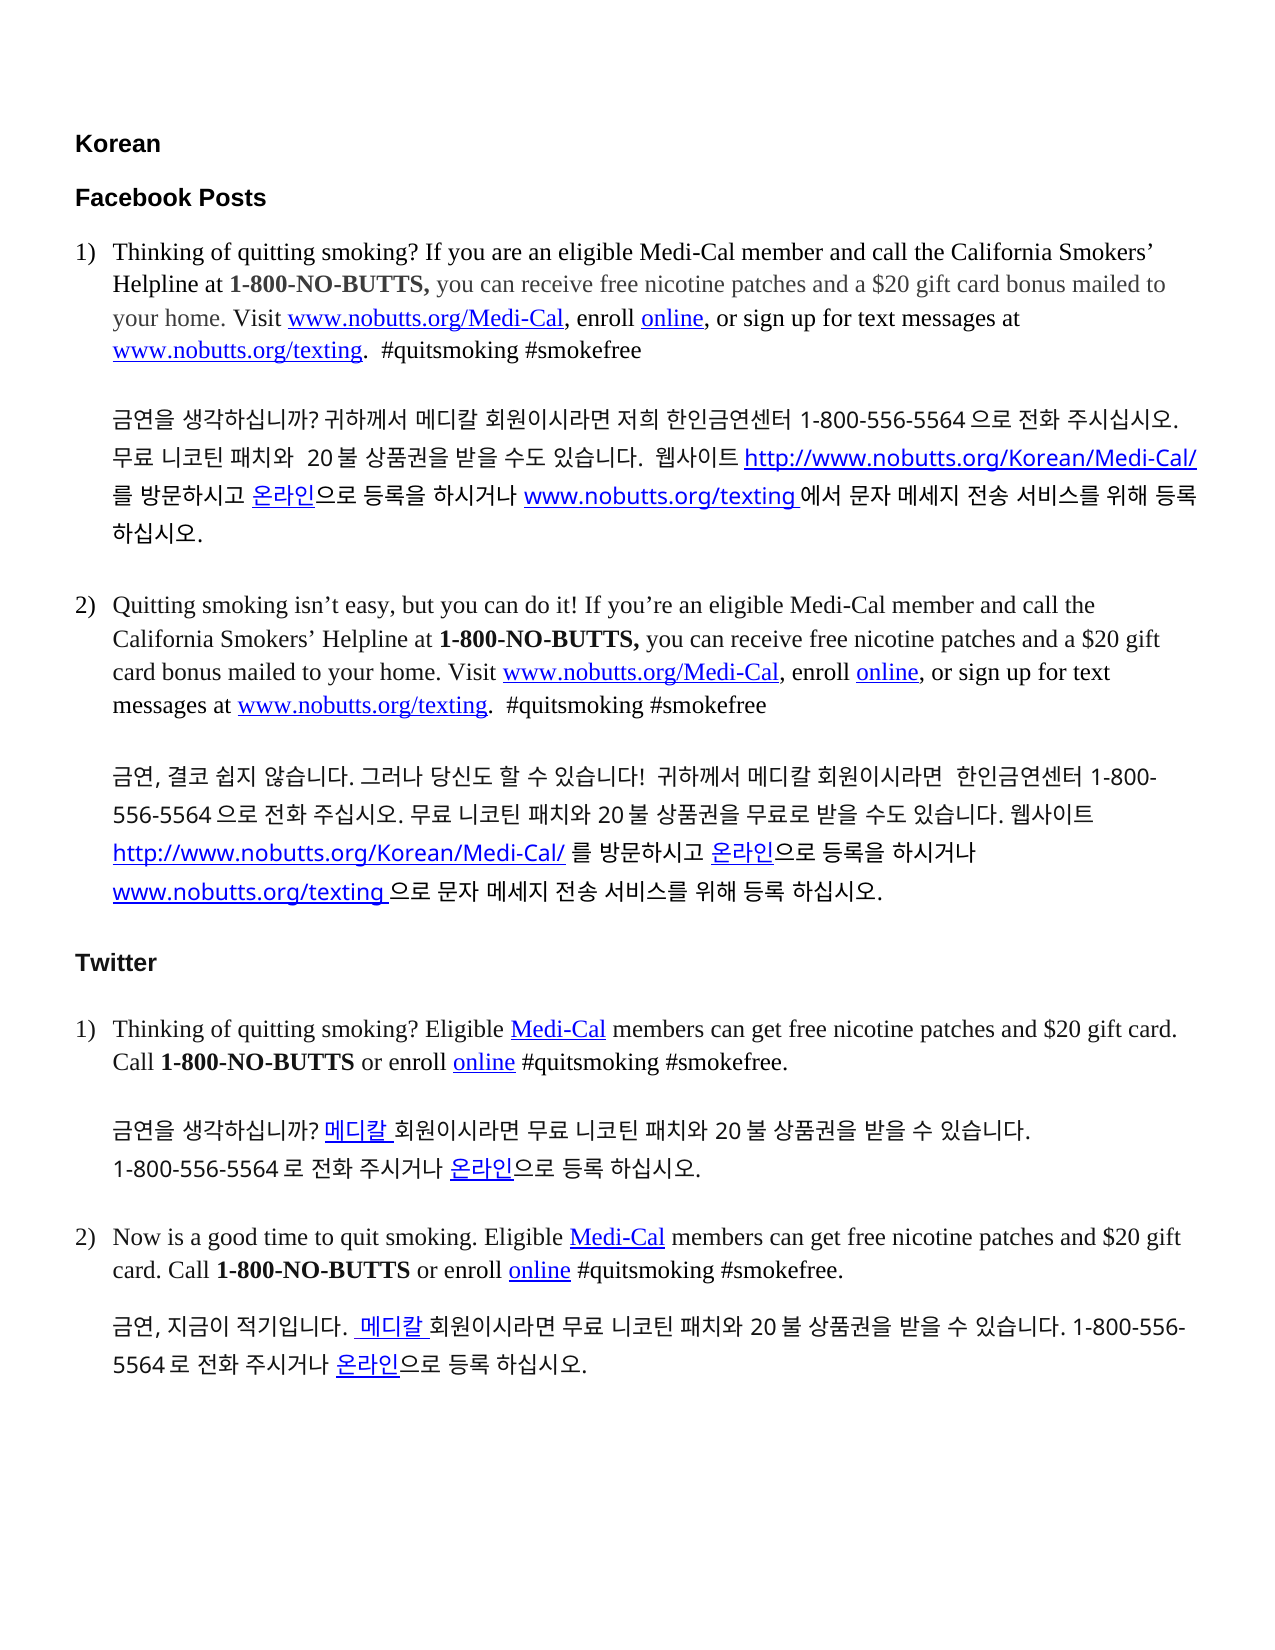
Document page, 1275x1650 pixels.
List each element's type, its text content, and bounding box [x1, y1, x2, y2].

list Thinking of quitting smoking? Eligible Medi-Cal members can get free nicotine patches and $20 gift card. Call 1-800-NO-BUTTS or enroll online #quitsmoking #smokefree. [75, 1014, 1200, 1075]
text 금연, 지금이 적기입니다. 메디칼 회원이시라면 무료 니코틴 패치와 20불 상품권을 받을 수 있습니다. 1-800-556-5564로 전화 주시거나 온라인으로 등록 하십시오. [112, 1309, 1200, 1381]
list 금연을 생각하십니까? 메디칼 회원이시라면 무료 니코틴 패치와 20불 상품권을 받을 수 있습니다. 1-800-556-5564로 전화 주시거나 온라인으로 등록 하십시오. [112, 1113, 1200, 1184]
list 금연, 결코 쉽지 않습니다. 그러나 당신도 할 수 있습니다! 귀하께서 메디칼 회원이시라면 한인금연센터 1-800-556-5564으로 전화 주십시오. 무료 니코틴 패치와 20불 상품권을 무료로 받을 수도 있습니다. 웹사이트 http://www.nobutts.org/Korean/Medi-Cal/ 를 방문하시고 온라인으로 등록을 하시거나 www.nobutts.org/texting으로 문자 메세지 전송 서비스를 위해 등록 하십시오. [112, 759, 1200, 907]
list Twitter [75, 948, 1200, 976]
list Now is a good time to quit smoking. Eligible Medi-Cal members can get free nicotine patches and $20 gift card. Call 1-800-NO-BUTTS or enroll online #quitsmoking #smokefree. [75, 1222, 1200, 1284]
text Facebook Posts [75, 183, 1200, 211]
list Thinking of quitting smoking? If you are an eligible Medi-Cal member and call the California Smokers’ Helpline at 1-800-NO-BUTTS, you can receive free nicotine patches and a $20 gift card bonus mailed to your home. Visit www.nobutts.org/Medi-Cal, enroll online, or sign up for text messages at www.nobutts.org/texting. #quitsmoking #smokefree [75, 237, 1200, 364]
list Quitting smoking isn’t easy, but you can do it! If you’re an eligible Medi-Cal member and call the California Smokers’ Helpline at 1-800-NO-BUTTS, you can receive free nicotine patches and a $20 gift card bonus mailed to your home. Visit www.nobutts.org/Medi-Cal, enroll online, or sign up for text messages at www.nobutts.org/texting. #quitsmoking #smokefree [75, 591, 1200, 718]
list 금연을 생각하십니까? 귀하께서 메디칼 회원이시라면 저희 한인금연센터 1-800-556-5564으로 전화 주시십시오. 무료 니코틴 패치와 20불 상품권을 받을 수도 있습니다. 웹사이트http://www.nobutts.org/Korean/Medi-Cal/ 를 방문하시고 온라인으로 등록을 하시거나 www.nobutts.org/texting에서 문자 메세지 전송 서비스를 위해 등록 하십시오. [112, 402, 1200, 550]
text Korean [75, 129, 1200, 158]
